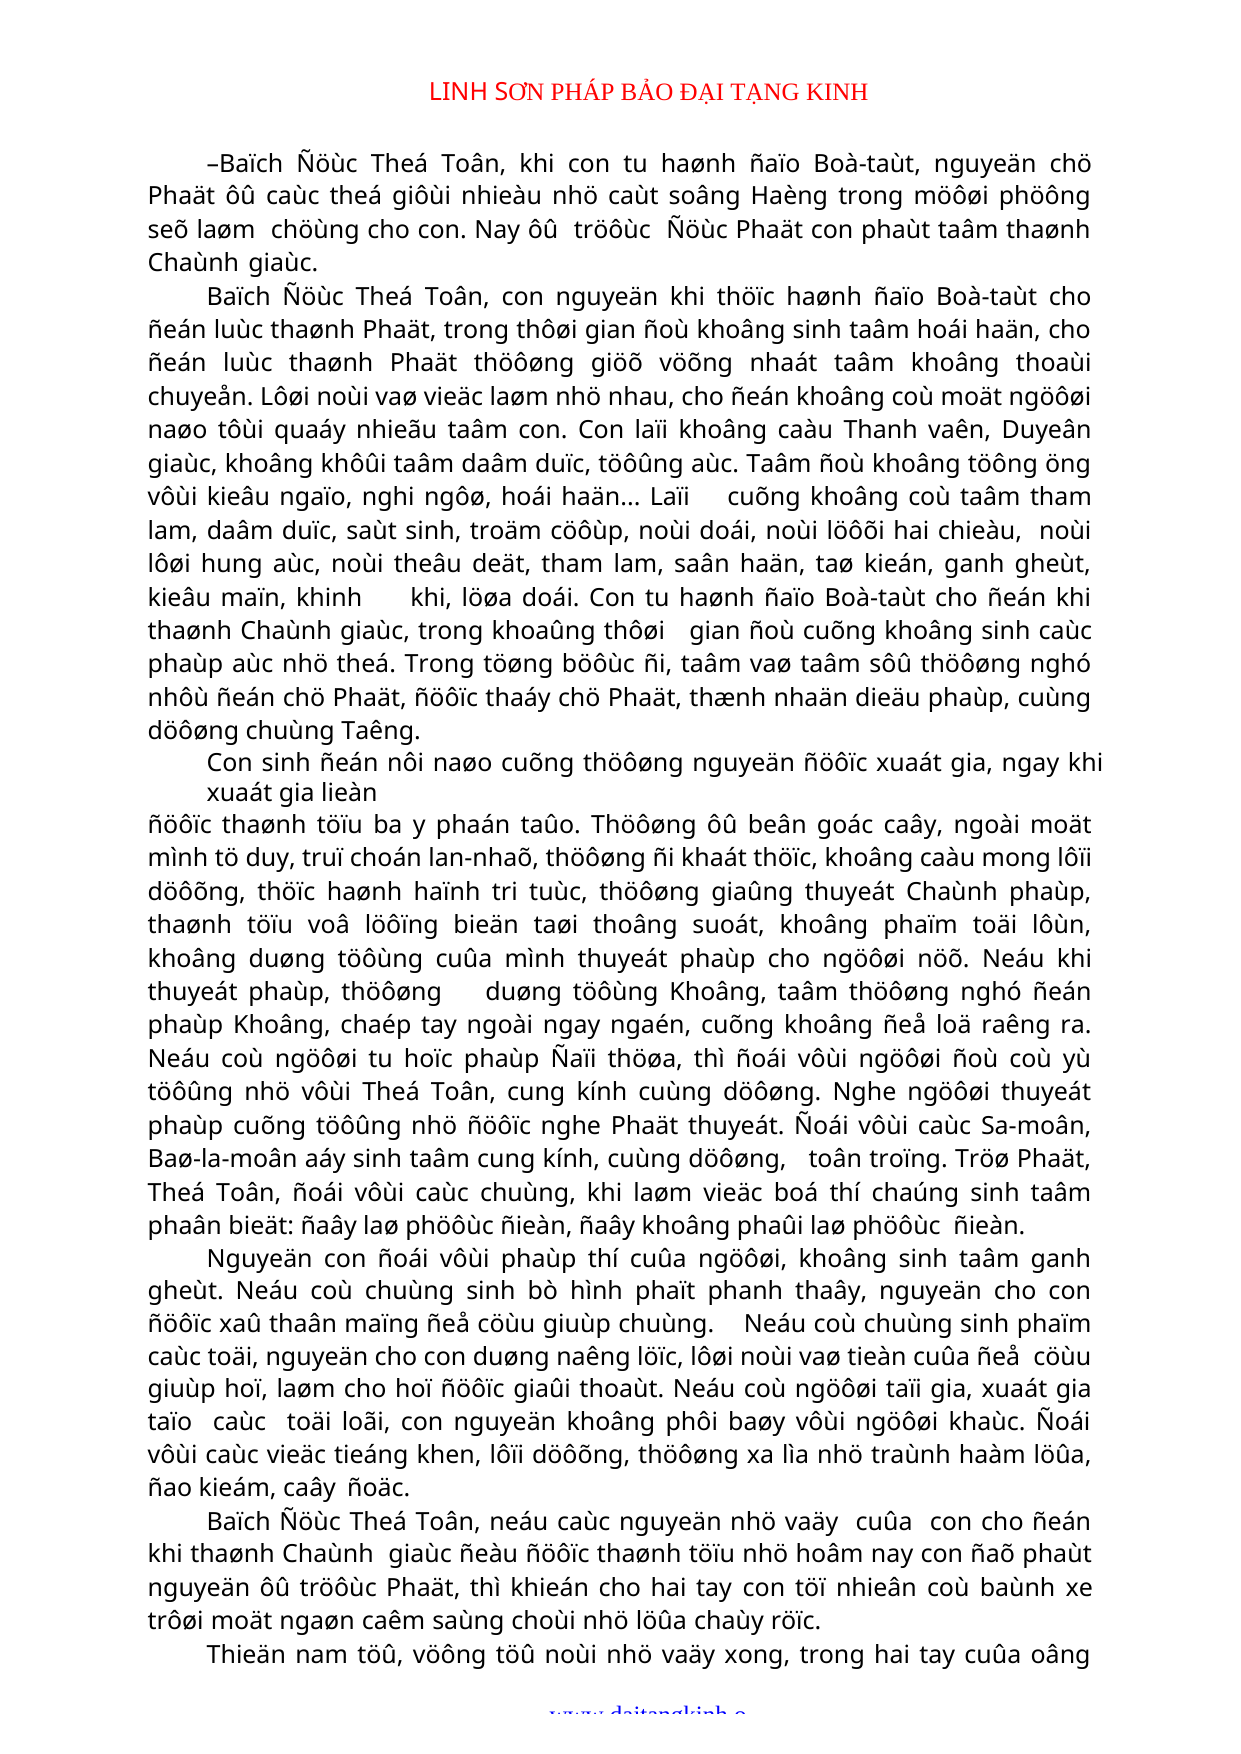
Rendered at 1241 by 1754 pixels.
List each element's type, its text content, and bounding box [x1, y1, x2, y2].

text Nguyeän con ñoái vôùi phaùp thí cuûa ngöôøi, khoâng sinh taâm ganh gheùt. Neáu coù chuùng sinh bò hình phaït phanh thaây, nguyeän cho con ñöôïc xaû thaân maïng ñeå cöùu giuùp chuùng. Neáu coù chuùng sinh phaïm caùc toäi, nguyeän cho con duøng naêng löïc, lôøi noùi vaø tieàn cuûa ñeå cöùu giuùp hoï, laøm cho hoï ñöôïc giaûi thoaùt. Neáu coù ngöôøi taïi gia, xuaát gia taïo caùc toäi loãi, con nguyeän khoâng phôi baøy vôùi ngöôøi khaùc. Ñoái vôùi caùc vieäc tieáng khen, lôïi döôõng, thöôøng xa lìa nhö traùnh haàm löûa, ñao kieám, caây ñoäc. [147, 1242, 1093, 1503]
text ñöôïc thaønh töïu ba y phaán taûo. Thöôøng ôû beân goác caây, ngoài moät mình tö duy, truï choán lan-nhaõ, thöôøng ñi khaát thöïc, khoâng caàu mong lôïi döôõng, thöïc haønh haïnh tri tuùc, thöôøng giaûng thuyeát Chaùnh phaùp, thaønh töïu voâ löôïng bieän taøi thoâng suoát, khoâng phaïm toäi lôùn, khoâng duøng töôùng cuûa mình thuyeát phaùp cho ngöôøi nöõ. Neáu khi thuyeát phaùp, thöôøng duøng töôùng Khoâng, taâm thöôøng nghó ñeán phaùp Khoâng, chaép tay ngoài ngay ngaén, cuõng khoâng ñeå loä raêng ra. Neáu coù ngöôøi tu hoïc phaùp Ñaïi thöøa, thì ñoái vôùi ngöôøi ñoù coù yù töôûng nhö vôùi Theá Toân, cung kính cuùng döôøng. Nghe ngöôøi thuyeát phaùp cuõng töôûng nhö ñöôïc nghe Phaät thuyeát. Ñoái vôùi caùc Sa-moân, Baø-la-moân aáy sinh taâm cung kính, cuùng döôøng, toân troïng. Tröø Phaät, Theá Toân, ñoái vôùi caùc chuùng, khi laøm vieäc boá thí chaúng sinh taâm phaân bieät: ñaây laø phöôùc ñieàn, ñaây khoâng phaûi laø phöôùc ñieàn. [147, 807, 1093, 1242]
text Baïch Ñöùc Theá Toân, con nguyeän khi thöïc haønh ñaïo Boà-taùt cho ñeán luùc thaønh Phaät, trong thôøi gian ñoù khoâng sinh taâm hoái haän, cho ñeán luùc thaønh Phaät thöôøng giöõ vöõng nhaát taâm khoâng thoaùi chuyeån. Lôøi noùi vaø vieäc laøm nhö nhau, cho ñeán khoâng coù moät ngöôøi naøo tôùi quaáy nhieãu taâm con. Con laïi khoâng caàu Thanh vaên, Duyeân giaùc, khoâng khôûi taâm daâm duïc, töôûng aùc. Taâm ñoù khoâng töông öng vôùi kieâu ngaïo, nghi ngôø, hoái haän... Laïi cuõng khoâng coù taâm tham lam, daâm duïc, saùt sinh, troäm cöôùp, noùi doái, noùi löôõi hai chieàu, noùi lôøi hung aùc, noùi theâu deät, tham lam, saân haän, taø kieán, ganh gheùt, kieâu maïn, khinh khi, löøa doái. Con tu haønh ñaïo Boà-taùt cho ñeán khi thaønh Chaùnh giaùc, trong khoaûng thôøi gian ñoù cuõng khoâng sinh caùc phaùp aùc nhö theá. Trong töøng böôùc ñi, taâm vaø taâm sôû thöôøng nghó nhôù ñeán chö Phaät, ñöôïc thaáy chö Phaät, thænh nhaän dieäu phaùp, cuùng döôøng chuùng Taêng. [147, 279, 1093, 747]
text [147, 1637, 1092, 1670]
text Baïch Ñöùc Theá Toân, neáu caùc nguyeän nhö vaäy cuûa con cho ñeán khi thaønh Chaùnh giaùc ñeàu ñöôïc thaønh töïu nhö hoâm nay con ñaõ phaùt nguyeän ôû tröôùc Phaät, thì khieán cho hai tay con töï nhieân coù baùnh xe trôøi moät ngaøn caêm saùng choùi nhö löûa chaùy röïc. [147, 1503, 1093, 1637]
text –Baïch Ñöùc Theá Toân, khi con tu haønh ñaïo Boà-taùt, nguyeän chö Phaät ôû caùc theá giôùi nhieàu nhö caùt soâng Haèng trong möôøi phöông seõ laøm chöùng cho con. Nay ôû tröôùc Ñöùc Phaät con phaùt taâm thaønh Chaùnh giaùc. [147, 145, 1093, 279]
text Con sinh ñeán nôi naøo cuõng thöôøng nguyeän ñöôïc xuaát gia, ngay khi xuaát gia lieàn [206, 747, 1105, 807]
